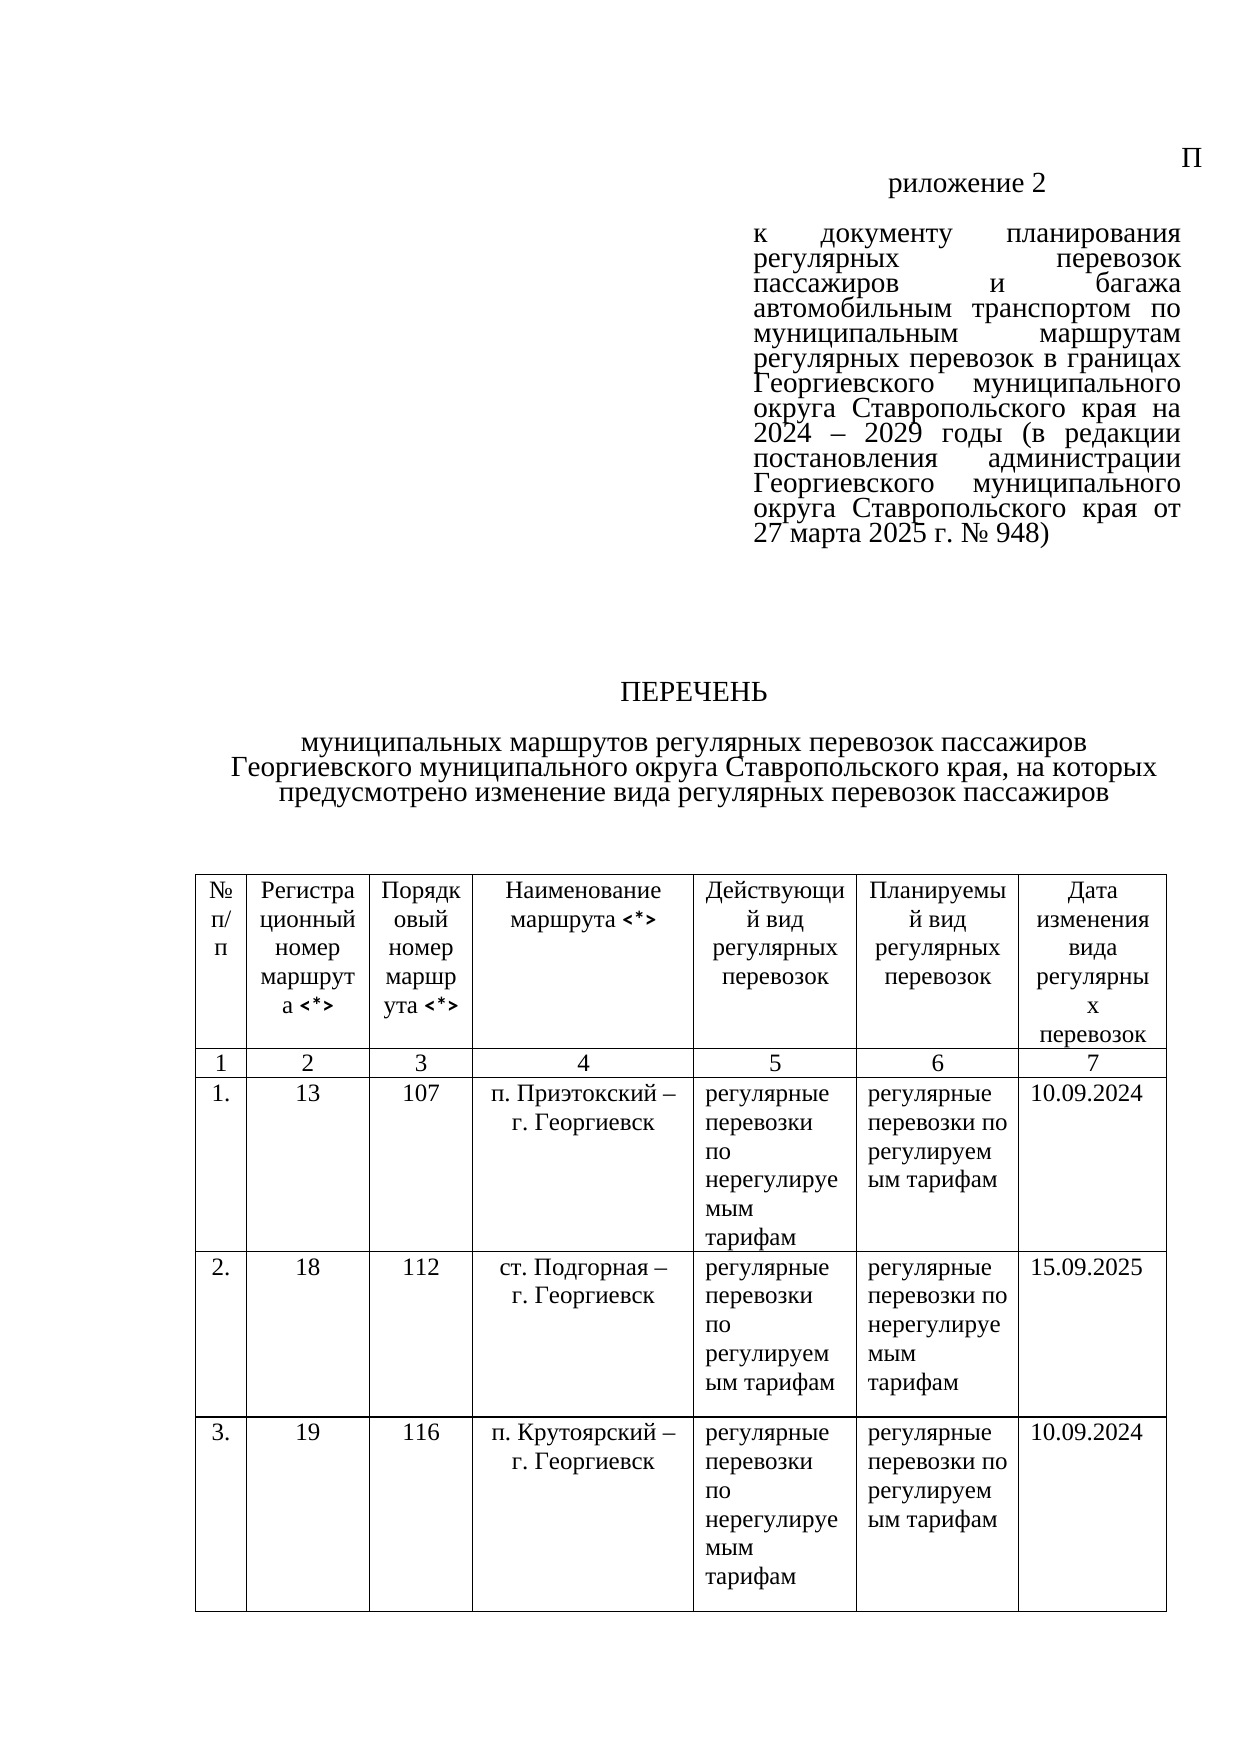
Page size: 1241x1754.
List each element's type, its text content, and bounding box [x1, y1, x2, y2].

table_cell регулярные перевозки по нерегулируемым тарифам [694, 1418, 856, 1611]
table_header Планируемый вид регулярных перевозок [857, 875, 1018, 1047]
title Георгиевского муниципального округа Ставропольского края, на которых предусмотрено изменение вида регулярных перевозок пассажиров [207, 757, 1181, 807]
table_cell 5 [694, 1049, 856, 1077]
table_cell п. Приэтокский – г. Георгиевск [473, 1078, 693, 1251]
table_header Регистрационный номер маршрута <*> [247, 875, 369, 1047]
table_cell 4 [473, 1049, 693, 1077]
table_cell 107 [370, 1078, 472, 1251]
table_cell 3 [370, 1049, 472, 1077]
table_cell 3. [196, 1418, 246, 1611]
table_cell 10.09.2024 [1019, 1418, 1166, 1611]
table_cell 1. [196, 1078, 246, 1251]
table_header Действующий вид регулярных перевозок [694, 875, 856, 1047]
table_header № п/п [196, 875, 246, 1047]
table_cell 13 [247, 1078, 369, 1251]
table_cell регулярные перевозки по нерегулируемым тарифам [857, 1252, 1018, 1416]
text к документу планирования регулярных перевозок пассажиров и багажа автомобильным транспортом по муниципальным маршрутам регулярных перевозок в границах Георгиевского муниципального округа Ставропольского края на 2024 – 2029 годы (в редакции постановления администрации Георгиевского муниципального округа Ставропольского края от 27 марта 2025 г. № 948) [753, 223, 1181, 548]
table_header Дата изменения вида регулярных перевозок [1019, 875, 1166, 1047]
table_cell 19 [247, 1418, 369, 1611]
table_cell регулярные перевозки по регулируемым тарифам [857, 1078, 1018, 1251]
table_header Наименование маршрута <*> [473, 875, 693, 1047]
table_cell ст. Подгорная – г. Георгиевск [473, 1252, 693, 1416]
table_cell регулярные перевозки по регулируемым тарифам [857, 1418, 1018, 1611]
table_cell 116 [370, 1418, 472, 1611]
table_cell 2. [196, 1252, 246, 1416]
title ПЕРЕЧЕНЬ [207, 682, 1181, 707]
table_cell регулярные перевозки по регулируемым тарифам [694, 1252, 856, 1416]
table_cell 2 [247, 1049, 369, 1077]
table_cell 112 [370, 1252, 472, 1416]
table_cell 10.09.2024 [1019, 1078, 1166, 1251]
table_cell 1 [196, 1049, 246, 1077]
table_cell регулярные перевозки по нерегулируемым тарифам [694, 1078, 856, 1251]
table_cell 15.09.2025 [1019, 1252, 1166, 1416]
text Приложение 2 [753, 148, 1181, 198]
title муниципальных маршрутов регулярных перевозок пассажиров [207, 732, 1181, 757]
table_cell 6 [857, 1049, 1018, 1077]
table_cell 7 [1019, 1049, 1166, 1077]
table_header Порядковый номер маршрута <*> [370, 875, 472, 1047]
table_cell п. Крутоярский – г. Георгиевск [473, 1418, 693, 1611]
table_cell 18 [247, 1252, 369, 1416]
